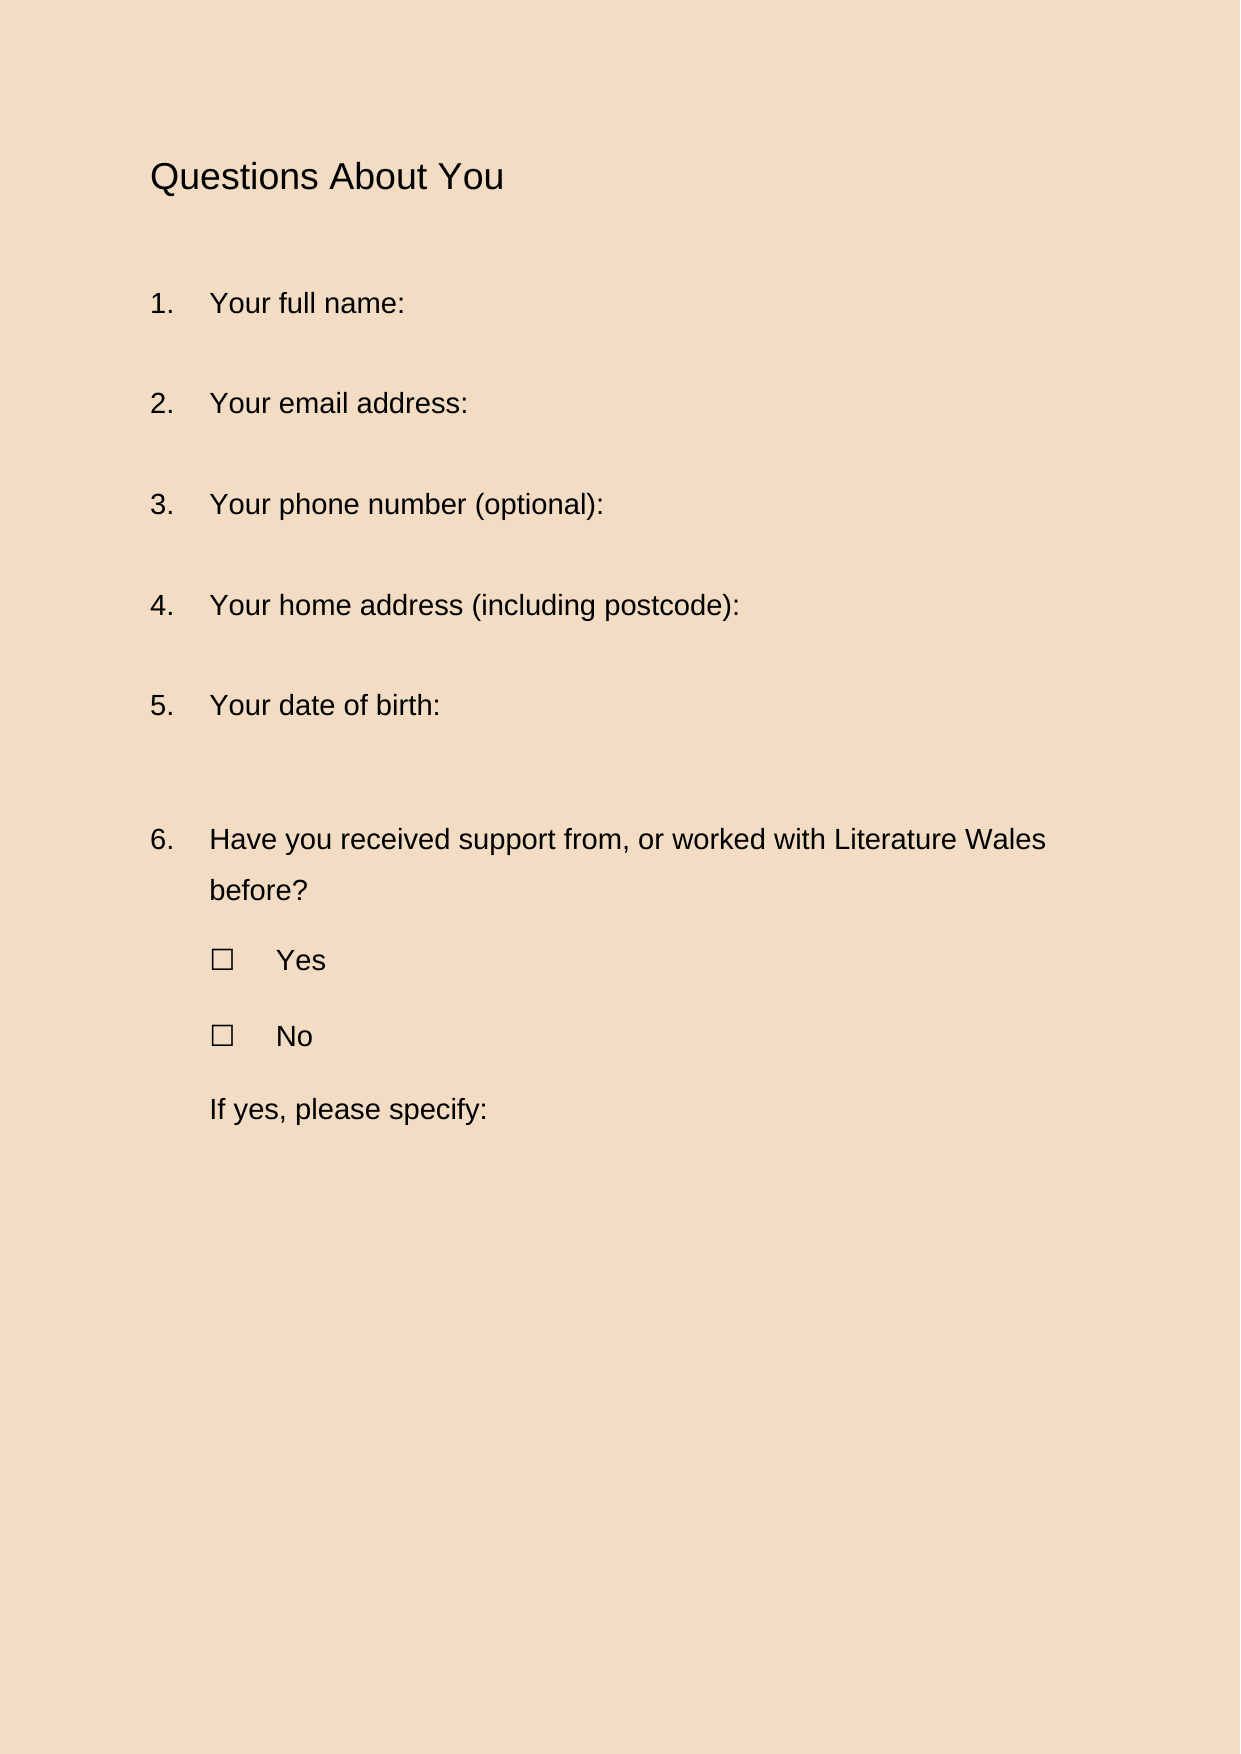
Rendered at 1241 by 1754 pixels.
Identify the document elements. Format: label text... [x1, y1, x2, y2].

list Your date of birth: [150, 688, 1090, 722]
text ​​​ No [209, 1016, 1090, 1055]
list Have you received support from, or worked with Literature Wales before? [150, 822, 1090, 906]
list Your home address (including postcode): [150, 588, 1090, 621]
text ​​​ Yes [209, 939, 1090, 979]
text If yes, please specify: [209, 1092, 1090, 1125]
subtitle Questions About You [150, 154, 1090, 197]
list Your phone number (optional): [150, 487, 1090, 521]
list Your email address: [150, 386, 1090, 420]
list Your full name: [150, 286, 1090, 319]
